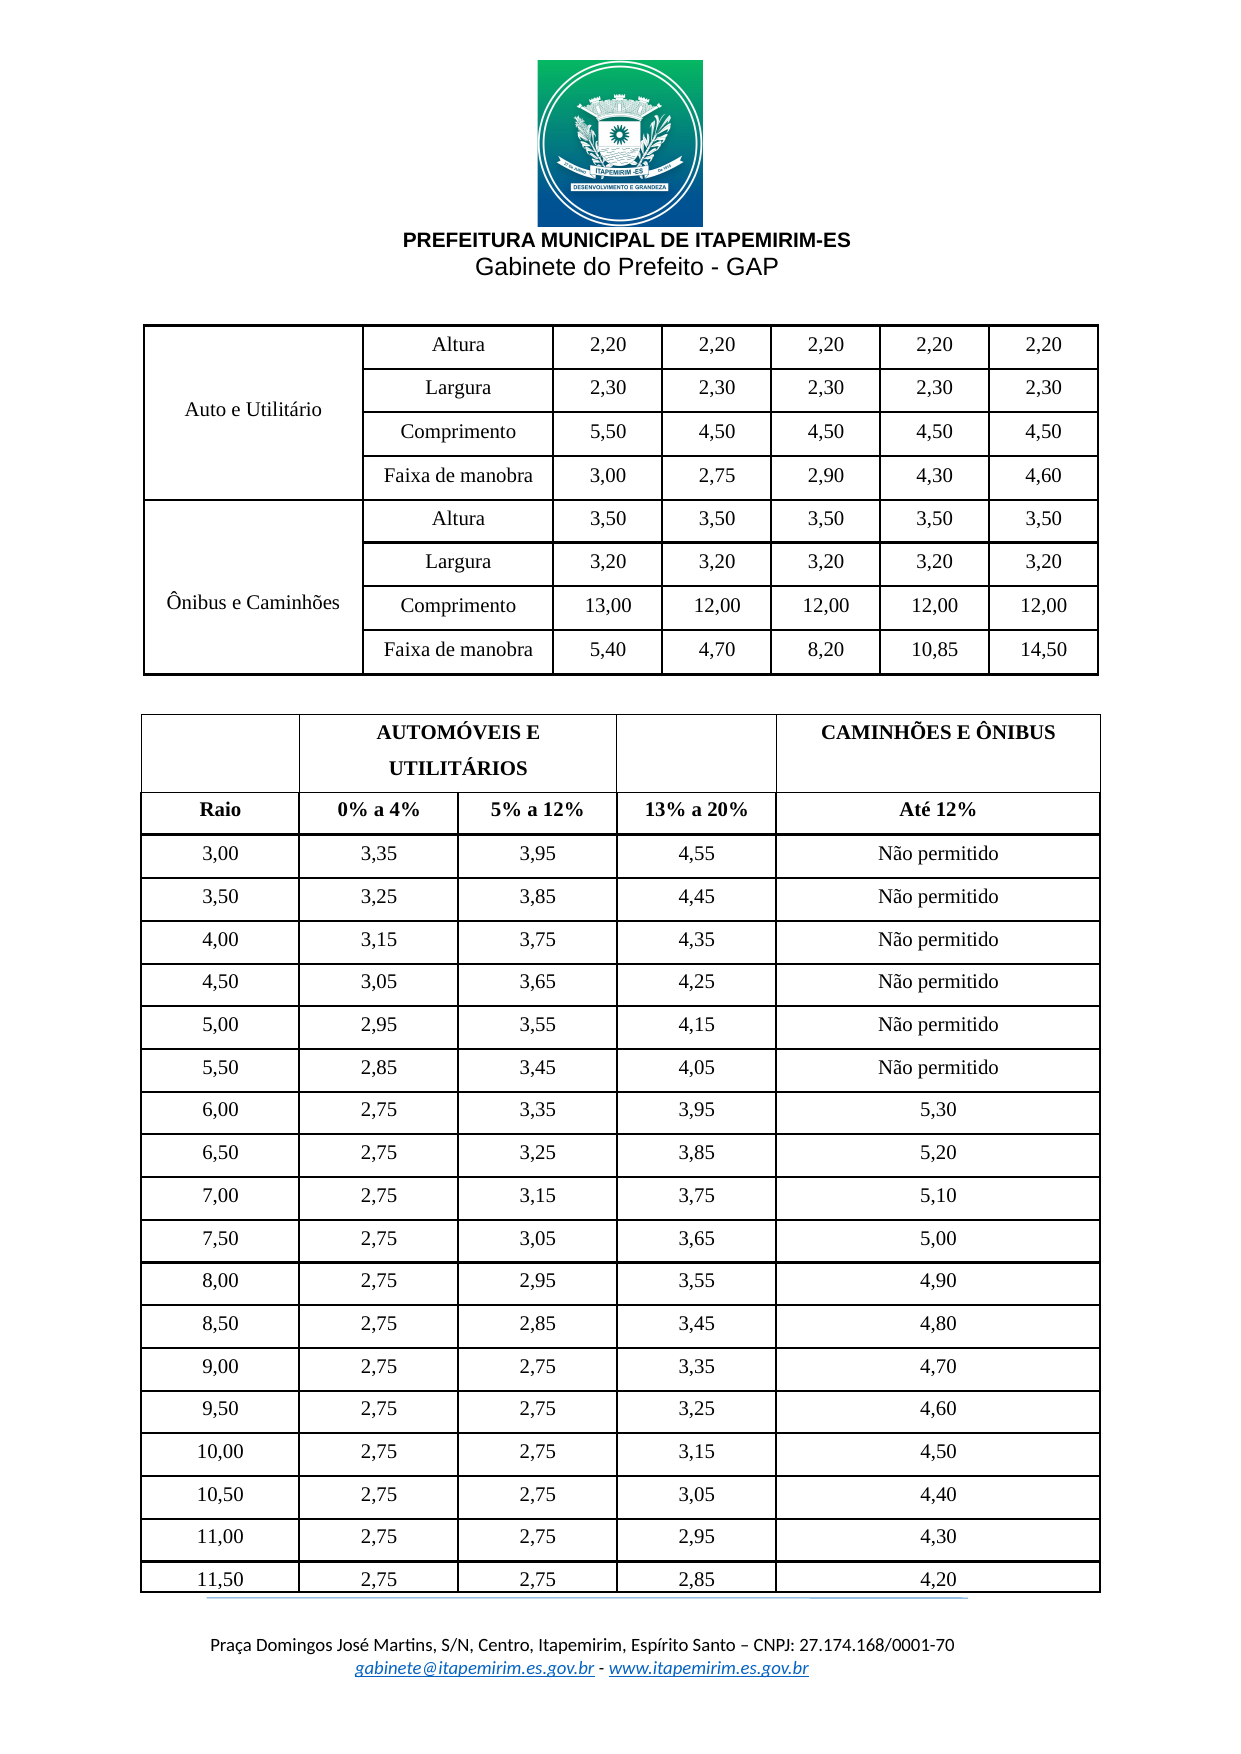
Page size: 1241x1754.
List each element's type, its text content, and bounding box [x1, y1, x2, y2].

table_cell 2,30 [554, 370, 661, 411]
table_cell 3,15 [300, 922, 457, 962]
table_cell 3,50 [142, 879, 298, 920]
table_cell 10,50 [142, 1477, 298, 1518]
table_cell 12,00 [663, 587, 770, 629]
table_cell Não permitido [777, 922, 1099, 962]
table_cell 3,05 [459, 1221, 616, 1261]
table_cell 2,85 [300, 1050, 457, 1091]
table_cell 3,15 [459, 1178, 616, 1219]
table_cell 3,45 [459, 1050, 616, 1091]
table_cell 10,00 [142, 1434, 298, 1475]
table_cell 2,75 [300, 1178, 457, 1219]
table_cell 4,35 [618, 922, 775, 962]
table_cell Raio [142, 793, 298, 833]
table_cell 8,00 [142, 1264, 298, 1304]
table_cell 2,30 [990, 370, 1097, 411]
table_cell 3,50 [663, 501, 770, 541]
table_cell 7,50 [142, 1221, 298, 1261]
table_cell 4,60 [777, 1392, 1099, 1432]
table_cell 2,75 [300, 1135, 457, 1176]
table_cell Não permitido [777, 965, 1099, 1005]
table_cell Faixa de manobra [364, 457, 552, 499]
table_cell 3,00 [554, 457, 661, 499]
table_cell 2,75 [300, 1221, 457, 1261]
table_cell 3,95 [618, 1093, 775, 1133]
table_header AUTOMÓVEIS E UTILITÁRIOS [300, 715, 616, 792]
table_cell 5,00 [142, 1007, 298, 1048]
table_cell 3,65 [459, 965, 616, 1005]
table_cell 2,75 [459, 1434, 616, 1475]
table_cell 2,90 [772, 457, 879, 499]
table_cell 3,65 [618, 1221, 775, 1261]
table_cell 2,30 [663, 370, 770, 411]
table_cell Não permitido [777, 836, 1099, 877]
table_cell 7,00 [142, 1178, 298, 1219]
table_cell Altura [364, 501, 552, 541]
table_cell 2,20 [881, 327, 988, 367]
table_cell 2,75 [300, 1349, 457, 1389]
table_cell 4,30 [881, 457, 988, 499]
table_header CAMINHÕES E ÔNIBUS [777, 715, 1100, 792]
table_cell 3,35 [618, 1349, 775, 1389]
table_cell 4,30 [777, 1520, 1099, 1560]
table_cell 3,25 [618, 1392, 775, 1432]
table_cell 4,45 [618, 879, 775, 920]
table_cell 2,20 [663, 327, 770, 367]
table_cell 5,00 [777, 1221, 1099, 1261]
table_cell 3,50 [881, 501, 988, 541]
table_cell 9,00 [142, 1349, 298, 1389]
table_cell Altura [364, 327, 552, 367]
table_cell 14,50 [990, 631, 1097, 673]
table_cell 3,75 [459, 922, 616, 962]
table_cell 2,75 [459, 1349, 616, 1389]
table_cell 10,85 [881, 631, 988, 673]
picture [537, 181, 703, 227]
table_cell 9,50 [142, 1392, 298, 1432]
table_cell 4,80 [777, 1306, 1099, 1347]
table_cell 4,60 [990, 457, 1097, 499]
table_cell 12,00 [772, 587, 879, 629]
table_cell 3,25 [300, 879, 457, 920]
table_cell 4,90 [777, 1264, 1099, 1304]
table_cell 4,70 [663, 631, 770, 673]
table_cell 4,50 [777, 1434, 1099, 1475]
table_cell 3,20 [990, 544, 1097, 585]
table_cell 4,25 [618, 965, 775, 1005]
table_header [142, 715, 299, 792]
table_cell 5% a 12% [459, 793, 616, 833]
table_cell 2,75 [300, 1392, 457, 1432]
table_cell 5,10 [777, 1178, 1099, 1219]
table_cell 3,35 [459, 1093, 616, 1133]
table_cell 12,00 [990, 587, 1097, 629]
table_cell Não permitido [777, 1007, 1099, 1048]
table_cell 3,20 [772, 544, 879, 585]
table_cell 2,30 [881, 370, 988, 411]
table_cell 2,95 [300, 1007, 457, 1048]
table_cell 2,30 [772, 370, 879, 411]
table_cell 4,05 [618, 1050, 775, 1091]
table_cell 3,95 [459, 836, 616, 877]
table_cell 4,70 [777, 1349, 1099, 1389]
table_cell 2,95 [459, 1264, 616, 1304]
table_cell 13,00 [554, 587, 661, 629]
table_cell 3,15 [618, 1434, 775, 1475]
table_cell Comprimento [364, 587, 552, 629]
table_cell 2,75 [300, 1434, 457, 1475]
table_cell 2,75 [459, 1563, 616, 1591]
table_cell 13% a 20% [618, 793, 775, 833]
table_cell 2,75 [300, 1093, 457, 1133]
table_cell Largura [364, 544, 552, 585]
table_cell 3,00 [142, 836, 298, 877]
table_cell 2,75 [300, 1306, 457, 1347]
table_cell Não permitido [777, 1050, 1099, 1091]
table_cell 8,20 [772, 631, 879, 673]
table_cell 2,75 [300, 1264, 457, 1304]
table_cell 2,75 [300, 1520, 457, 1560]
table_cell 3,05 [300, 965, 457, 1005]
table_cell 3,50 [772, 501, 879, 541]
table_cell 2,75 [459, 1392, 616, 1432]
table_cell 2,75 [663, 457, 770, 499]
table_cell Até 12% [777, 793, 1099, 833]
table_cell 3,85 [459, 879, 616, 920]
table_cell 11,00 [142, 1520, 298, 1560]
table_cell 4,40 [777, 1477, 1099, 1518]
table_cell Ônibus e Caminhões [145, 501, 362, 673]
table_cell Largura [364, 370, 552, 411]
table_cell 3,55 [618, 1264, 775, 1304]
table_cell 3,55 [459, 1007, 616, 1048]
table_cell 2,85 [618, 1563, 775, 1591]
table_cell 4,55 [618, 836, 775, 877]
table_cell 2,75 [459, 1520, 616, 1560]
table_cell 5,50 [554, 413, 661, 455]
table_cell 5,20 [777, 1135, 1099, 1176]
table_cell 3,50 [554, 501, 661, 541]
table_cell 5,40 [554, 631, 661, 673]
table_cell 3,50 [990, 501, 1097, 541]
table_cell 4,50 [663, 413, 770, 455]
picture [537, 60, 703, 178]
table_cell 4,50 [772, 413, 879, 455]
table_cell 5,50 [142, 1050, 298, 1091]
table_cell 0% a 4% [300, 793, 457, 833]
table_cell 3,85 [618, 1135, 775, 1176]
table_cell 2,20 [554, 327, 661, 367]
table_cell 2,20 [990, 327, 1097, 367]
table_cell 2,85 [459, 1306, 616, 1347]
table_cell 3,20 [554, 544, 661, 585]
table_cell 8,50 [142, 1306, 298, 1347]
table_cell 6,00 [142, 1093, 298, 1133]
table_cell Faixa de manobra [364, 631, 552, 673]
table_cell 12,00 [881, 587, 988, 629]
table_cell 2,95 [618, 1520, 775, 1560]
table_cell 2,75 [300, 1477, 457, 1518]
table_cell 11,50 [142, 1563, 298, 1591]
table_cell 3,75 [618, 1178, 775, 1219]
table_cell 3,20 [663, 544, 770, 585]
table_cell 6,50 [142, 1135, 298, 1176]
table_cell Não permitido [777, 879, 1099, 920]
table_cell Auto e Utilitário [145, 327, 362, 499]
table_cell 4,50 [142, 965, 298, 1005]
table_cell 4,50 [990, 413, 1097, 455]
table_cell 3,35 [300, 836, 457, 877]
table_cell 2,20 [772, 327, 879, 367]
table_cell 4,00 [142, 922, 298, 962]
table_cell 5,30 [777, 1093, 1099, 1133]
table_cell 3,05 [618, 1477, 775, 1518]
table_cell 4,15 [618, 1007, 775, 1048]
table_cell 3,25 [459, 1135, 616, 1176]
table_cell 3,20 [881, 544, 988, 585]
table_cell Comprimento [364, 413, 552, 455]
table_cell 2,75 [300, 1563, 457, 1591]
table_cell 4,50 [881, 413, 988, 455]
table_cell 4,20 [777, 1563, 1099, 1591]
table_cell 3,45 [618, 1306, 775, 1347]
table_header [617, 715, 776, 792]
table_cell 2,75 [459, 1477, 616, 1518]
